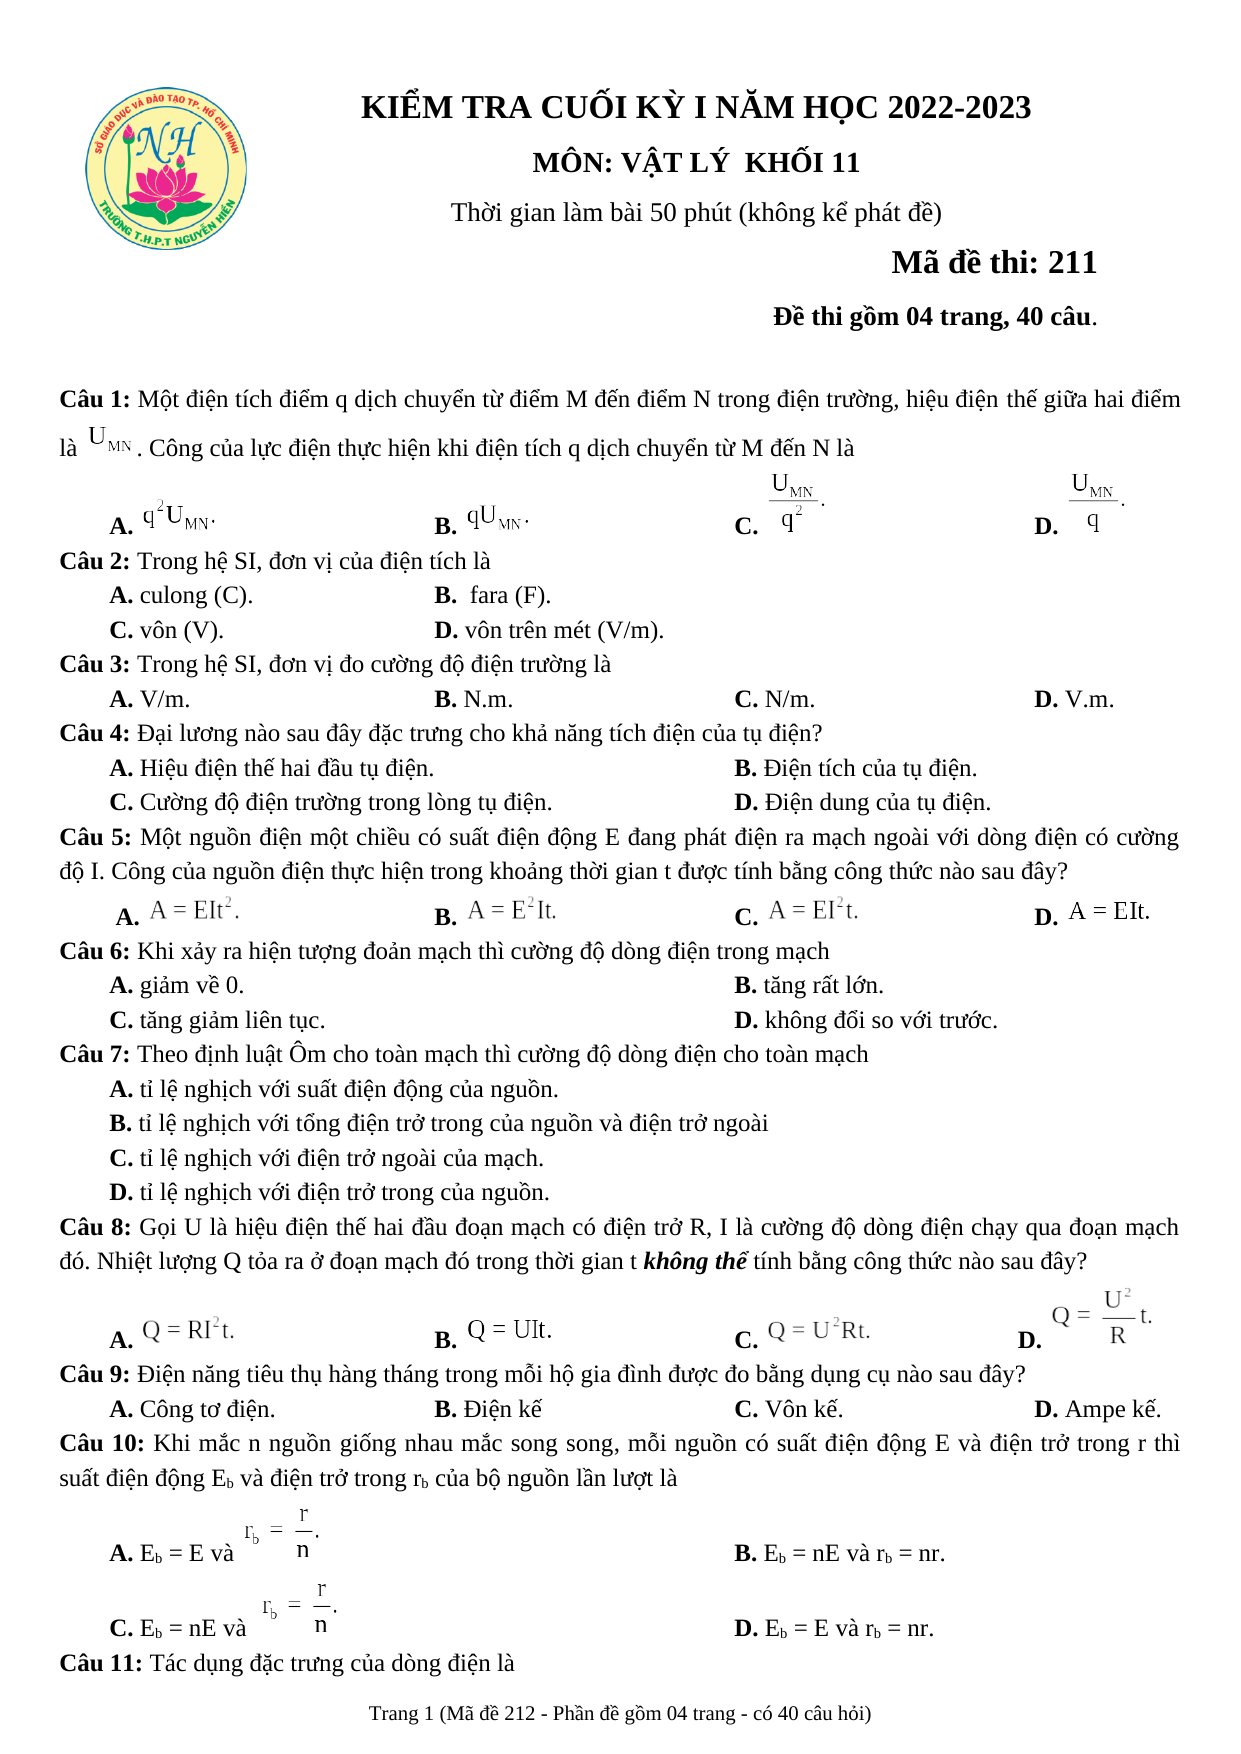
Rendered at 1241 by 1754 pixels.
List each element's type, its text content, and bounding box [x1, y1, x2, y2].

text A. B. C. D. [59, 891, 1181, 930]
text Câu 2: Trong hệ SI, đơn vị của điện tích là [59, 546, 1181, 574]
text Câu 9: Điện năng tiêu thụ hàng tháng trong mỗi hộ gia đình được đo bằng dụng cụ nào sau đây? [59, 1359, 1181, 1388]
text Câu 6: Khi xảy ra hiện tượng đoản mạch thì cường độ dòng điện trong mạch [59, 936, 1181, 965]
text Câu 11: Tác dụng đặc trưng của dòng điện là [59, 1648, 1181, 1676]
text A. tỉ lệ nghịch với suất điện động của nguồn. [59, 1074, 1181, 1103]
text Câu 3: Trong hệ SI, đơn vị đo cường độ điện trường là [59, 649, 1181, 678]
text C. tỉ lệ nghịch với điện trở ngoài của mạch. [59, 1143, 1181, 1172]
text Câu 10: Khi mắc n nguồn giống nhau mắc song song, mỗi nguồn có suất điện động E và điện trở trong r thì suất điện động Eb và điện trở trong rb của bộ nguồn lần lượt là [59, 1428, 1181, 1491]
text A. Công tơ điện. B. Điện kế C. Vôn kế. D. Ampe kế. [59, 1394, 1200, 1422]
text A. Eb = E và B. Eb = nE và rb = nr. [59, 1497, 1181, 1567]
text A. B. C. D. [59, 1281, 1181, 1353]
text A. B. C. D. [59, 467, 1181, 540]
text A. V/m. B. N.m. C. N/m. D. V.m. [59, 684, 1181, 712]
text C. Cường độ điện trường trong lòng tụ điện. D. Điện dung của tụ điện. [59, 787, 1181, 816]
picture [85, 87, 247, 250]
text A. giảm về 0. B. tăng rất lớn. [59, 971, 1181, 999]
text Câu 8: Gọi U là hiệu điện thế hai đầu đoạn mạch có điện trở R, I là cường độ dòng điện chạy qua đoạn mạch đó. Nhiệt lượng Q tỏa ra ở đoạn mạch đó trong thời gian t không thể tính bằng công thức nào sau đây? [59, 1212, 1181, 1275]
text A. Hiệu điện thế hai đầu tụ điện. B. Điện tích của tụ điện. [59, 753, 1181, 781]
text Câu 7: Theo định luật Ôm cho toàn mạch thì cường độ dòng điện cho toàn mạch [59, 1039, 1181, 1068]
text D. tỉ lệ nghịch với điện trở trong của nguồn. [59, 1177, 1181, 1206]
table_header [48, 88, 284, 345]
text A. culong (C). B. fara (F). [59, 580, 1181, 609]
text Câu 4: Đại lương nào sau đây đặc trưng cho khả năng tích điện của tụ điện? [59, 718, 1181, 747]
table_header KIỂM TRA CUỐI KỲ I NĂM HỌC 2022-2023 MÔN: VẬT LÝ KHỐI 11 Thời gian làm bài 50 phút (không kể phát đề) Mã đề thi: 211 Đề thi gồm 04 trang, 40 câu. [284, 88, 1109, 345]
text C. Eb = nE và D. Eb = E và rb = nr. [59, 1572, 1181, 1642]
text B. tỉ lệ nghịch với tổng điện trở trong của nguồn và điện trở ngoài [59, 1108, 1181, 1137]
text C. vôn (V). D. vôn trên mét (V/m). [59, 615, 1181, 643]
text C. tăng giảm liên tục. D. không đổi so với trước. [59, 1005, 1181, 1034]
text Câu 1: Một điện tích điểm q dịch chuyển từ điểm M đến điểm N trong điện trường, hiệu điện thế giữa hai điểm là . Công của lực điện thực hiện khi điện tích q dịch chuyển từ M đến N là [59, 384, 1181, 462]
text Câu 5: Một nguồn điện một chiều có suất điện động E đang phát điện ra mạch ngoài với dòng điện có cường độ I. Công của nguồn điện thực hiện trong khoảng thời gian t được tính bằng công thức nào sau đây? [59, 822, 1181, 885]
